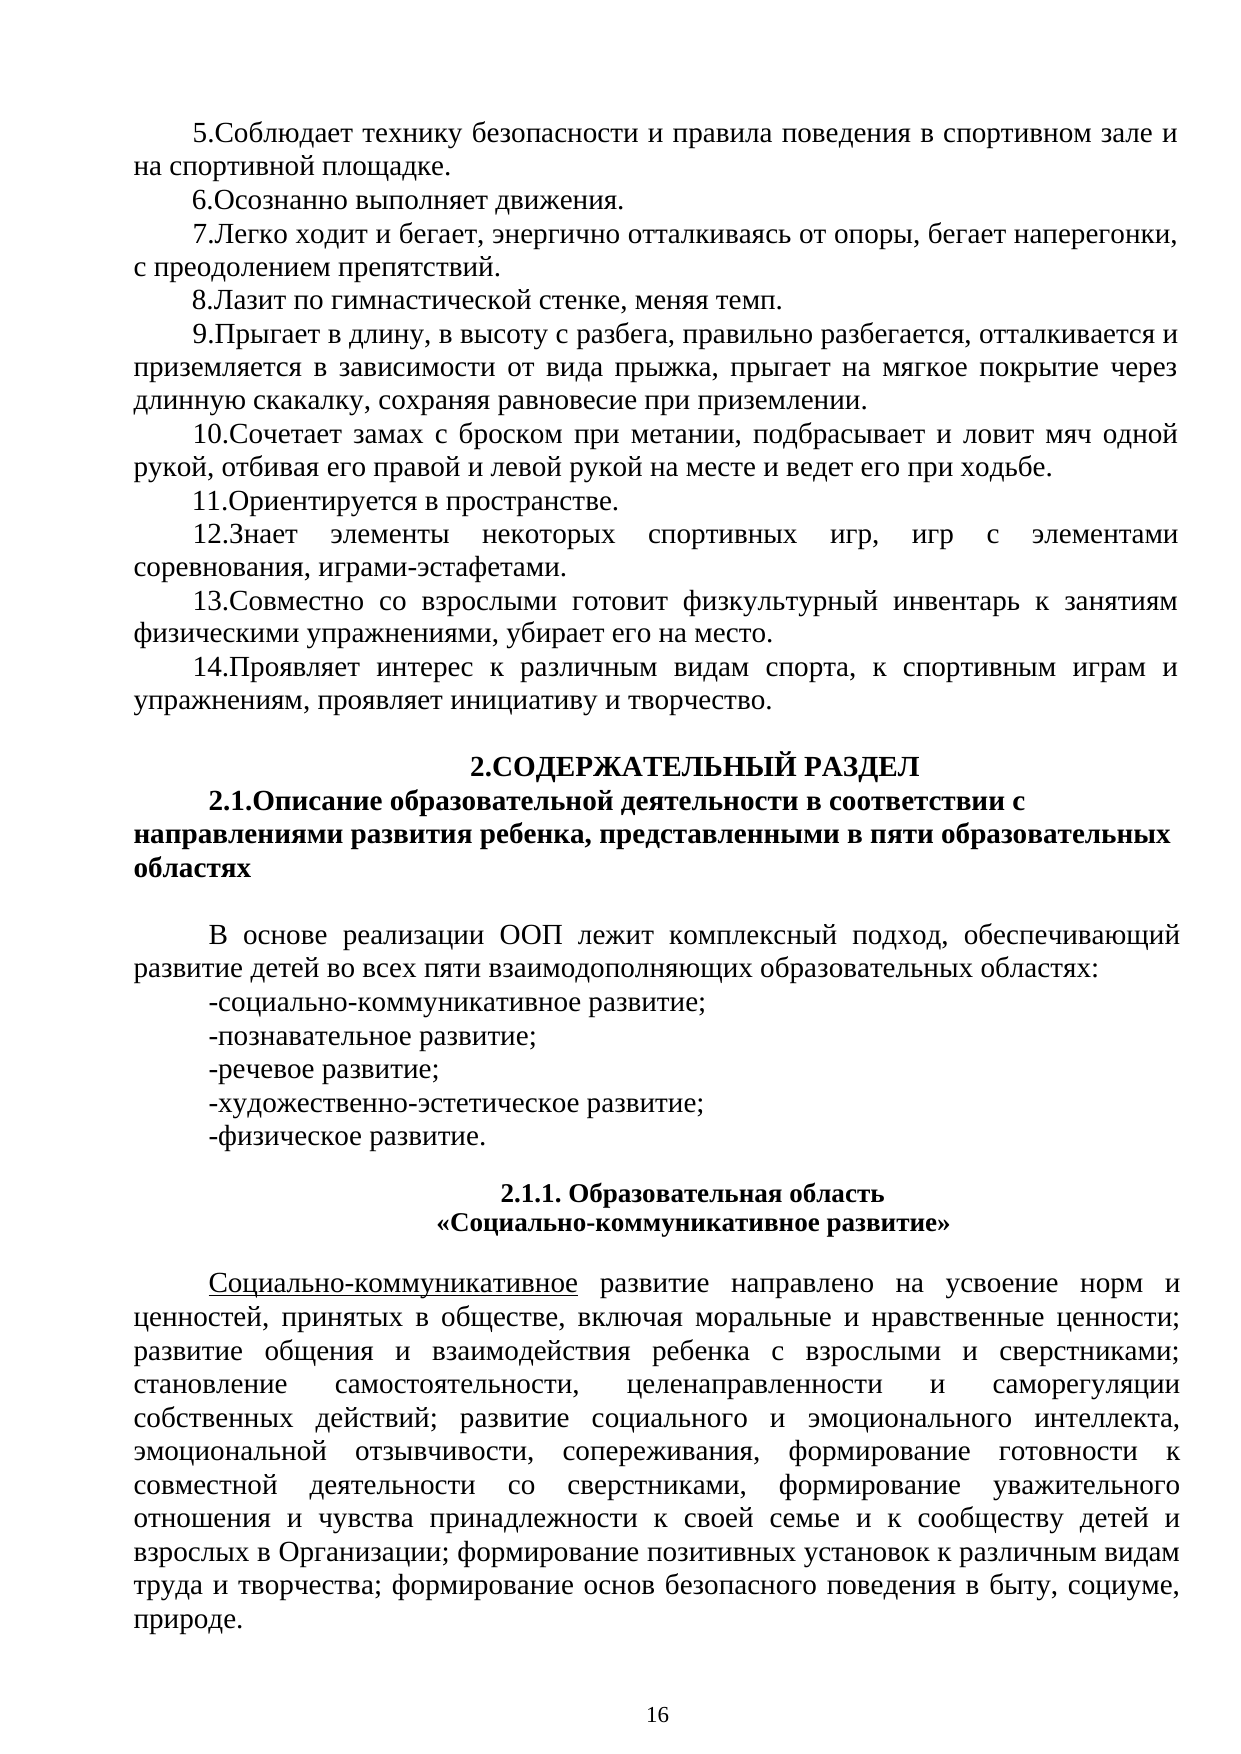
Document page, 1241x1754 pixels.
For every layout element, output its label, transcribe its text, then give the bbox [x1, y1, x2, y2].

text 2.СОДЕРЖАТЕЛЬНЫЙ РАЗДЕЛ [133, 749, 1181, 783]
text 6.Осознанно выполняет движения. [192, 182, 1181, 216]
text 2.1.Описание образовательной деятельности в соответствии с направлениями развития ребенка, представленными в пяти образовательных областях [133, 783, 1181, 883]
text 11.Ориентируется в пространстве. [192, 483, 1181, 516]
text «Социально-коммуникативное развитие» [133, 1208, 1240, 1237]
text 5.Соблюдает технику безопасности и правила поведения в спортивном зале и на спортивной площадке. [133, 117, 1179, 182]
text 8.Лазит по гимнастической стенке, меняя темп. [192, 282, 1181, 316]
text -художественно-эстетическое развитие; [133, 1085, 1181, 1118]
text 7.Легко ходит и бегает, энергично отталкиваясь от опоры, бегает наперегонки, с преодолением препятствий. [133, 217, 1179, 282]
text 14.Проявляет интерес к различным видам спорта, к спортивным играм и упражнениям, проявляет инициативу и творчество. [133, 651, 1179, 716]
text -речевое развитие; [133, 1051, 1181, 1085]
text Социально-коммуникативное развитие направлено на усвоение норм и ценностей, принятых в обществе, включая моральные и нравственные ценности; развитие общения и взаимодействия ребенка с взрослыми и сверстниками; становление самостоятельности, целенаправленности и саморегуляции собственных действий; развитие социального и эмоционального интеллекта, эмоциональной отзывчивости, сопереживания, формирование готовности к совместной деятельности со сверстниками, формирование уважительного отношения и чувства принадлежности к своей семье и к сообществу детей и взрослых в Организации; формирование позитивных установок к различным видам труда и творчества; формирование основ безопасного поведения в быту, социуме, природе. [133, 1266, 1181, 1634]
text 12.Знает элементы некоторых спортивных игр, игр с элементами соревнования, играми-эстафетами. [133, 517, 1179, 583]
text 10.Сочетает замах с броском при метании, подбрасывает и ловит мяч одной рукой, отбивая его правой и левой рукой на месте и ведет его при ходьбе. [133, 417, 1179, 482]
text 2.1.1. Образовательная область [133, 1181, 1240, 1208]
text В основе реализации ООП лежит комплексный подход, обеспечивающий развитие детей во всех пяти взаимодополняющих образовательных областях: [133, 917, 1181, 984]
text 9.Прыгает в длину, в высоту с разбега, правильно разбегается, отталкивается и приземляется в зависимости от вида прыжка, прыгает на мягкое покрытие через длинную скакалку, сохраняя равновесие при приземлении. [133, 317, 1179, 416]
text -социально-коммуникативное развитие; [133, 984, 1181, 1018]
text -физическое развитие. [133, 1118, 1181, 1152]
text 13.Совместно со взрослыми готовит физкультурный инвентарь к занятиям физическими упражнениями, убирает его на место. [133, 584, 1179, 649]
text -познавательное развитие; [133, 1018, 1181, 1051]
